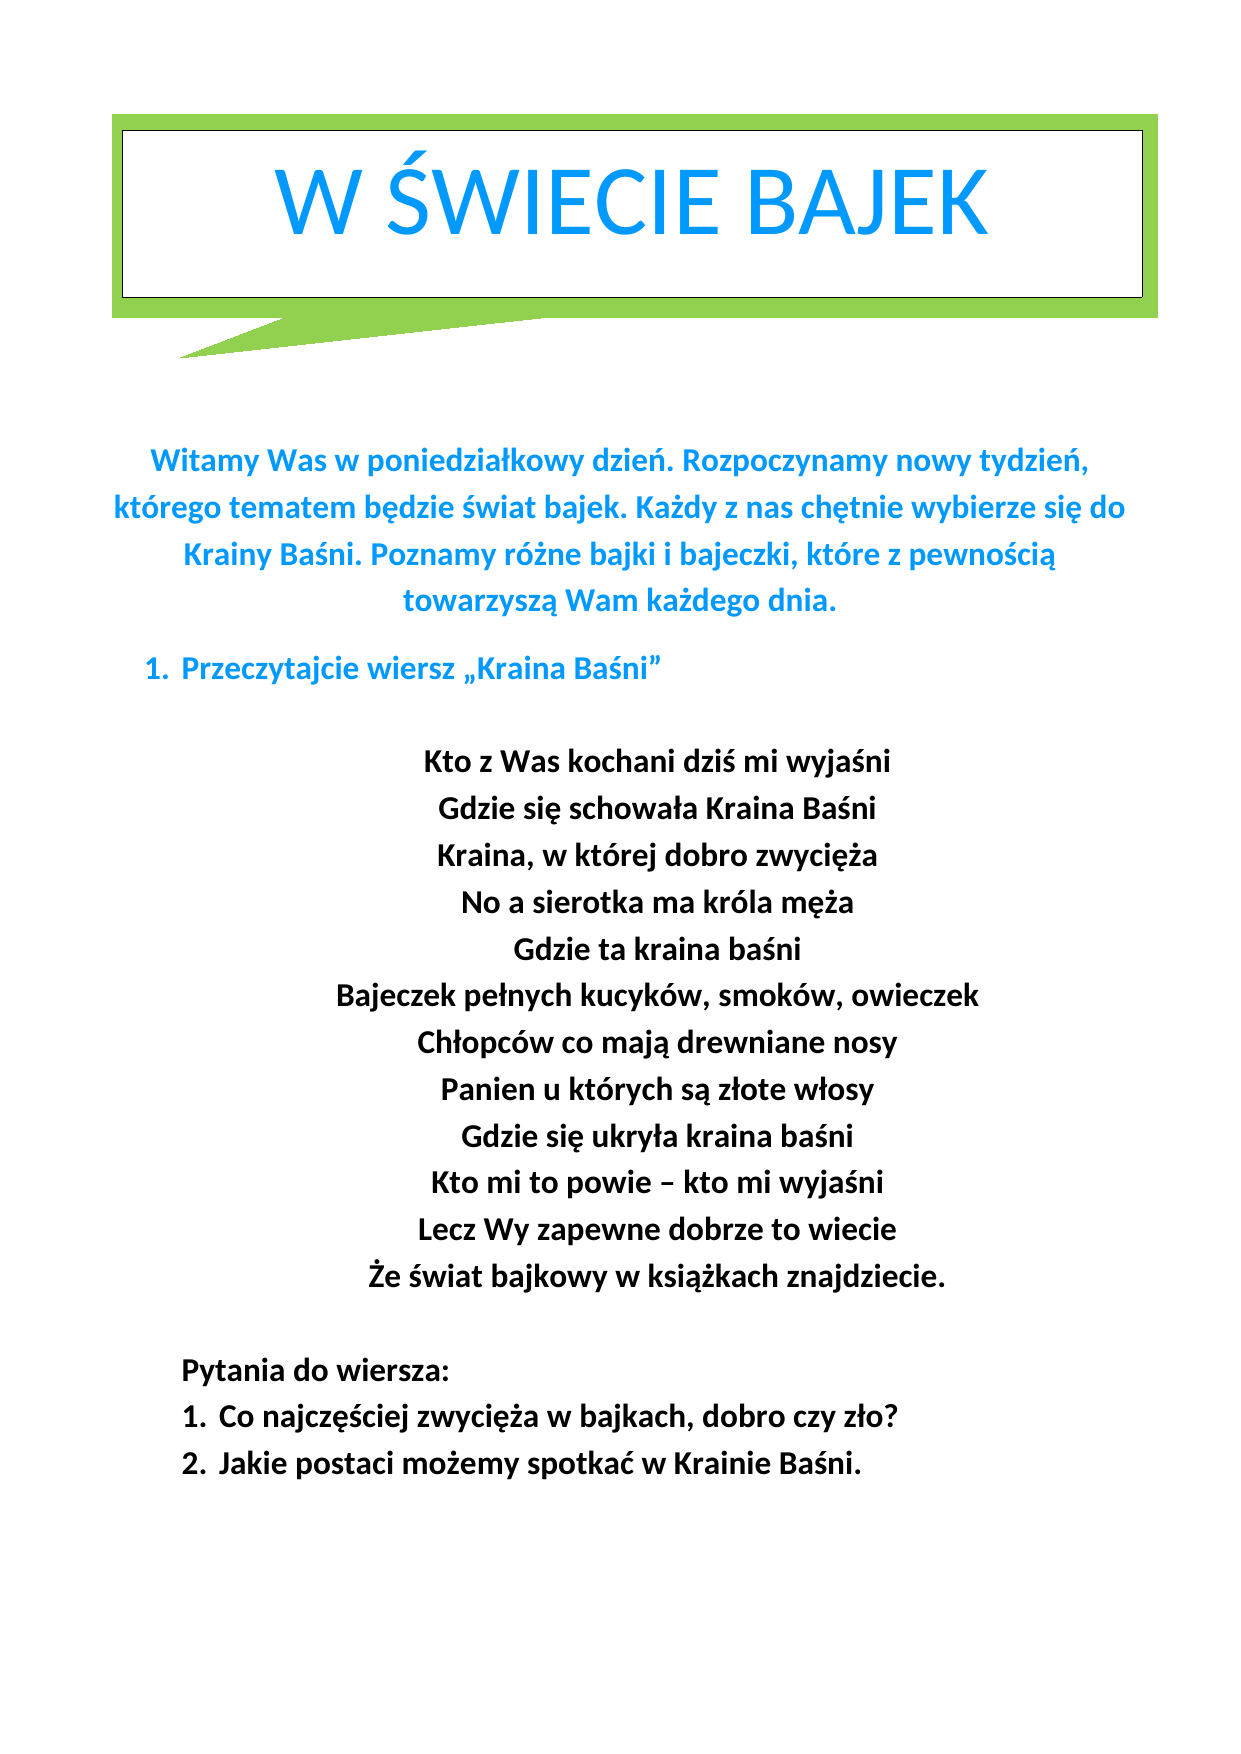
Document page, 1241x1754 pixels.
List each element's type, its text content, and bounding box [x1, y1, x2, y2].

list Lecz Wy zapewne dobrze to wiecie [181, 1208, 1134, 1249]
list Panien u których są złote włosy [181, 1068, 1134, 1109]
text Witamy Was w poniedziałkowy dzień. Rozpoczynamy nowy tydzień, którego tematem będzie świat bajek. Każdy z nas chętnie wybierze się do Krainy Baśni. Poznamy różne bajki i bajeczki, które z pewnością towarzyszą Wam każdego dnia. [106, 439, 1134, 620]
list Co najczęściej zwycięża w bajkach, dobro czy zło? [181, 1395, 1134, 1436]
list Gdzie się schowała Kraina Baśni [181, 787, 1134, 828]
list Gdzie ta kraina baśni [181, 928, 1134, 968]
list Jakie postaci możemy spotkać w Krainie Baśni. [181, 1442, 1134, 1483]
list Przeczytajcie wiersz „Kraina Baśni” [144, 647, 1134, 688]
list Kraina, w której dobro zwycięża [181, 834, 1134, 875]
list Chłopców co mają drewniane nosy [181, 1021, 1134, 1062]
list Kto z Was kochani dziś mi wyjaśni [181, 741, 1134, 781]
list Pytania do wiersza: [181, 1348, 1134, 1389]
list No a sierotka ma króla męża [181, 881, 1134, 922]
list Kto mi to powie – kto mi wyjaśni [181, 1161, 1134, 1202]
list Gdzie się ukryła kraina baśni [181, 1115, 1134, 1155]
list Bajeczek pełnych kucyków, smoków, owieczek [181, 974, 1134, 1015]
list Że świat bajkowy w książkach znajdziecie. [181, 1255, 1134, 1296]
